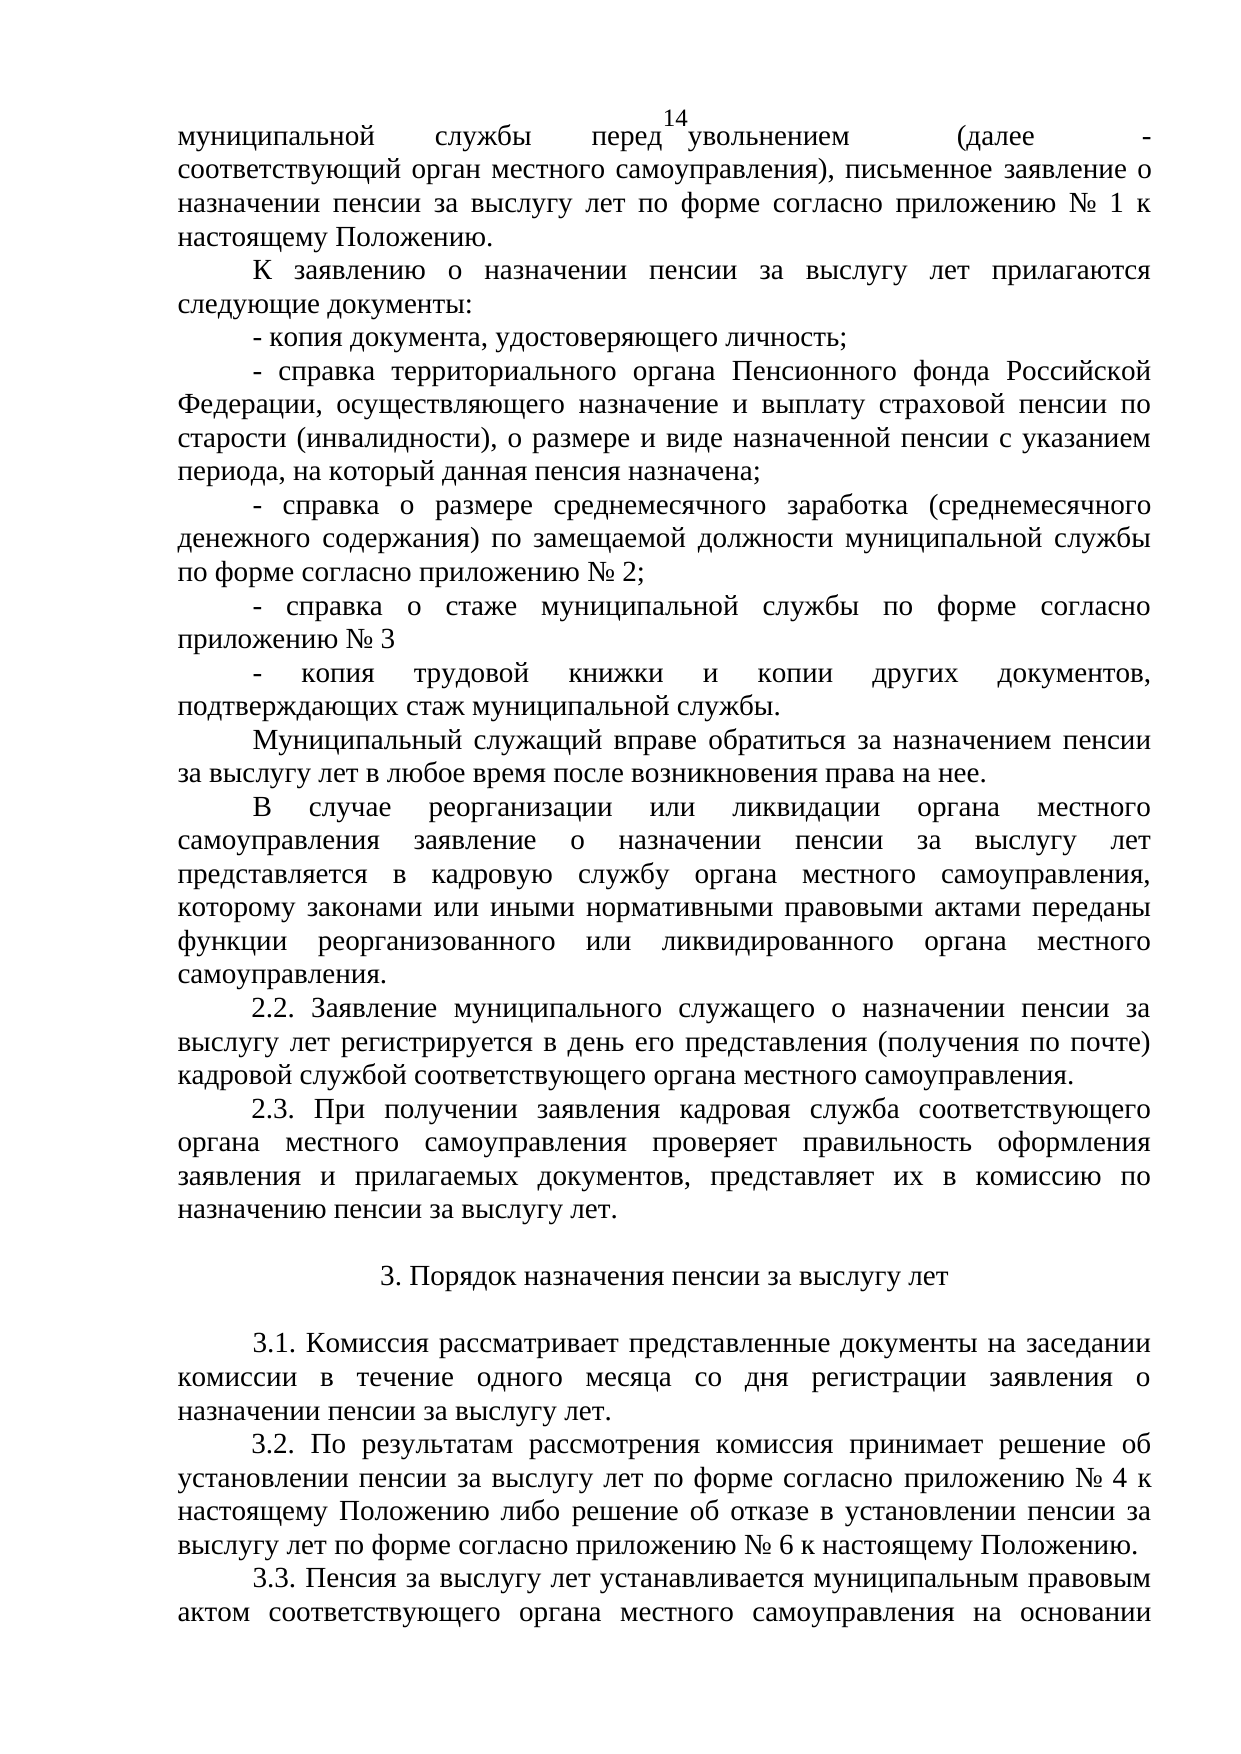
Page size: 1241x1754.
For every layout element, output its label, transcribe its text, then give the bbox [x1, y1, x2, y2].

text 2.2. Заявление муниципального служащего о назначении пенсии за выслугу лет регистрируется в день его представления (получения по почте) кадровой службой соответствующего органа местного самоуправления. [177, 990, 1152, 1091]
text - справка о размере среднемесячного заработка (среднемесячного денежного содержания) по замещаемой должности муниципальной службы по форме согласно приложению № 2; [177, 487, 1152, 588]
text - копия документа, удостоверяющего личность; [177, 319, 1152, 353]
text - копия трудовой книжки и копии других документов, подтверждающих стаж муниципальной службы. [177, 655, 1152, 722]
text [177, 118, 1152, 252]
text 3.1. Комиссия рассматривает представленные документы на заседании комиссии в течение одного месяца со дня регистрации заявления о назначении пенсии за выслугу лет. [177, 1326, 1152, 1426]
text 3. Порядок назначения пенсии за выслугу лет [177, 1258, 1152, 1292]
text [177, 1560, 1152, 1627]
text В случае реорганизации или ликвидации органа местного самоуправления заявление о назначении пенсии за выслугу лет представляется в кадровую службу органа местного самоуправления, которому законами или иными нормативными правовыми актами переданы функции реорганизованного или ликвидированного органа местного самоуправления. [177, 789, 1152, 990]
text - справка о стаже муниципальной службы по форме согласно приложению № 3 [177, 588, 1152, 655]
text 3.2. По результатам рассмотрения комиссия принимает решение об установлении пенсии за выслугу лет по форме согласно приложению № 4 к настоящему Положению либо решение об отказе в установлении пенсии за выслугу лет по форме согласно приложению № 6 к настоящему Положению. [177, 1426, 1152, 1560]
text - справка территориального органа Пенсионного фонда Российской Федерации, осуществляющего назначение и выплату страховой пенсии по старости (инвалидности), о размере и виде назначенной пенсии с указанием периода, на который данная пенсия назначена; [177, 353, 1152, 487]
text К заявлению о назначении пенсии за выслугу лет прилагаются следующие документы: [177, 252, 1152, 319]
text 2.3. При получении заявления кадровая служба соответствующего органа местного самоуправления проверяет правильность оформления заявления и прилагаемых документов, представляет их в комиссию по назначению пенсии за выслугу лет. [177, 1091, 1152, 1225]
text Муниципальный служащий вправе обратиться за назначением пенсии за выслугу лет в любое время после возникновения права на нее. [177, 722, 1152, 789]
